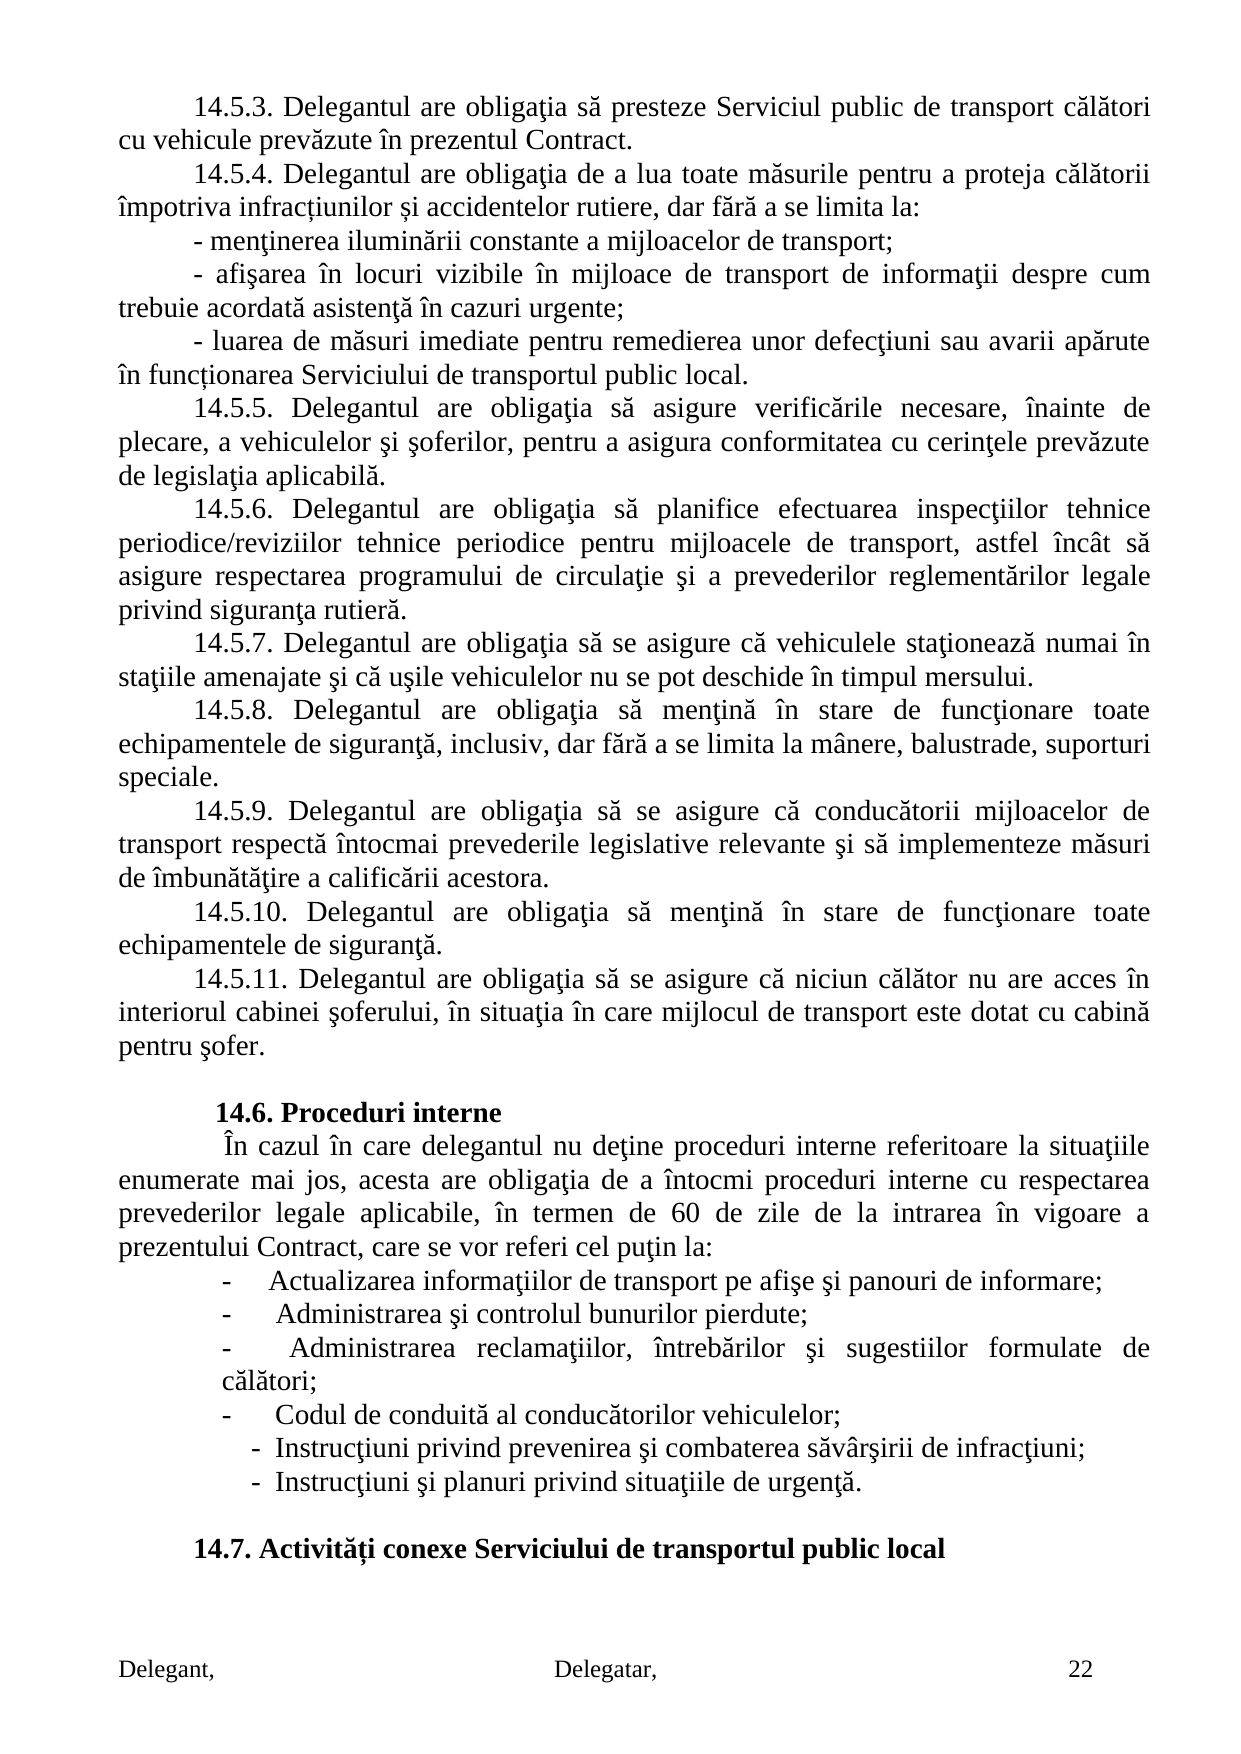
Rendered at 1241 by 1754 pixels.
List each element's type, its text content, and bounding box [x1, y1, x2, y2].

text 14.5.11. Delegantul are obligaţia să se asigure că niciun călător nu are acces în interiorul cabinei şoferului, în situaţia în care mijlocul de transport este dotat cu cabină pentru şofer. [118, 961, 1152, 1061]
text - luarea de măsuri imediate pentru remedierea unor defecţiuni sau avarii apărute în funcționarea Serviciului de transportul public local. [118, 323, 1152, 391]
text - afişarea în locuri vizibile în mijloace de transport de informaţii despre cum trebuie acordată asistenţă în cazuri urgente; [118, 256, 1152, 323]
text 14.5.10. Delegantul are obligaţia să menţină în stare de funcţionare toate echipamentele de siguranţă. [118, 894, 1152, 961]
text 14.5.4. Delegantul are obligaţia de a lua toate măsurile pentru a proteja călătorii împotriva infracțiunilor și accidentelor rutiere, dar fără a se limita la: [118, 156, 1152, 223]
text În cazul în care delegantul nu deţine proceduri interne referitoare la situaţiile enumerate mai jos, acesta are obligaţia de a întocmi proceduri interne cu respectarea prevederilor legale aplicabile, în termen de 60 de zile de la intrarea în vigoare a prezentului Contract, care se vor referi cel puţin la: [118, 1128, 1152, 1263]
text 14.5.5. Delegantul are obligaţia să asigure verificările necesare, înainte de plecare, a vehiculelor şi şoferilor, pentru a asigura conformitatea cu cerinţele prevăzute de legislaţia aplicabilă. [118, 391, 1152, 491]
text 14.5.8. Delegantul are obligaţia să menţină în stare de funcţionare toate echipamentele de siguranţă, inclusiv, dar fără a se limita la mânere, balustrade, suporturi speciale. [118, 692, 1152, 793]
list Administrarea şi controlul bunurilor pierdute; [222, 1296, 1152, 1330]
list Actualizarea informaţiilor de transport pe afişe şi panouri de informare; [222, 1263, 1152, 1296]
text 14.5.7. Delegantul are obligaţia să se asigure că vehiculele staţionează numai în staţiile amenajate şi că uşile vehiculelor nu se pot deschide în timpul mersului. [118, 625, 1152, 692]
text 14.5.6. Delegantul are obligaţia să planifice efectuarea inspecţiilor tehnice periodice/reviziilor tehnice periodice pentru mijloacele de transport, astfel încât să asigure respectarea programului de circulaţie şi a prevederilor reglementărilor legale privind siguranţa rutieră. [118, 491, 1152, 625]
list Administrarea reclamaţiilor, întrebărilor şi sugestiilor formulate de călători; [222, 1330, 1152, 1397]
text 14.5.3. Delegantul are obligaţia să presteze Serviciul public de transport călători cu vehicule prevăzute în prezentul Contract. [118, 89, 1152, 156]
text 14.7. Activități conexe Serviciului de transportul public local [118, 1531, 1152, 1564]
text - Instrucţiuni privind prevenirea şi combaterea săvârşirii de infracţiuni; [222, 1430, 1152, 1464]
text 14.6. Proceduri interne [118, 1095, 1152, 1128]
text - Codul de conduită al conducătorilor vehiculelor; [222, 1397, 1152, 1430]
text 14.5.9. Delegantul are obligaţia să se asigure că conducătorii mijloacelor de transport respectă întocmai prevederile legislative relevante şi să implementeze măsuri de îmbunătăţire a calificării acestora. [118, 793, 1152, 894]
text - Instrucţiuni şi planuri privind situaţiile de urgenţă. [222, 1464, 1152, 1497]
text - menţinerea iluminării constante a mijloacelor de transport; [118, 223, 1152, 256]
